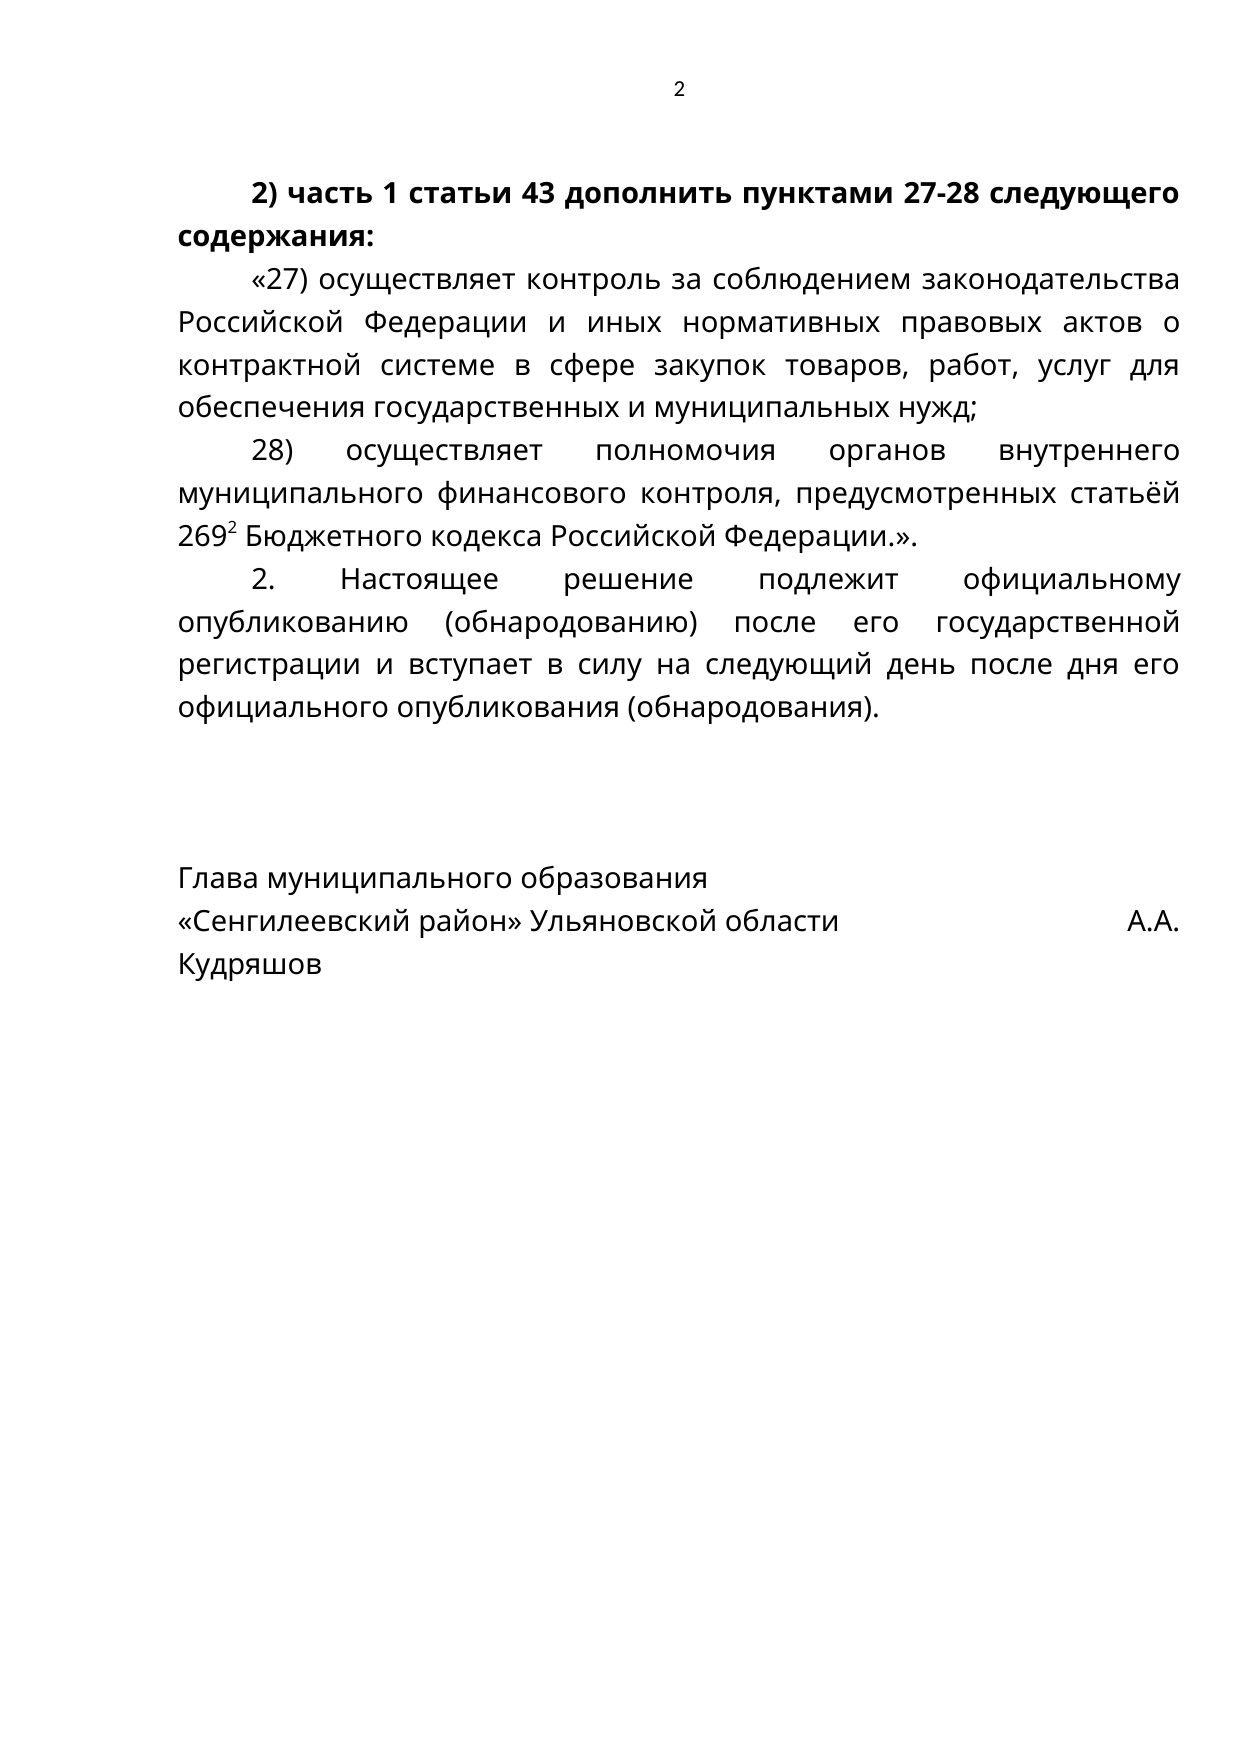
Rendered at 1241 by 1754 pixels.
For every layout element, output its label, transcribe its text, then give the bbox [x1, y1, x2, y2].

text Глава муниципального образования [177, 858, 1181, 897]
text 2. Настоящее решение подлежит официальному опубликованию (обнародованию) после его государственной регистрации и вступает в силу на следующий день после дня его официального опубликования (обнародования). [177, 558, 1181, 726]
list 28) осуществляет полномочия органов внутреннего муниципального финансового контроля, предусмотренных статьёй 2692 Бюджетного кодекса Российской Федерации.». [177, 429, 1181, 555]
list «27) осуществляет контроль за соблюдением законодательства Российской Федерации и иных нормативных правовых актов о контрактной системе в сфере закупок товаров, работ, услуг для обеспечения государственных и муниципальных нужд; [177, 258, 1181, 426]
list 2) часть 1 статьи 43 дополнить пунктами 27-28 следующего содержания: [177, 173, 1181, 255]
text «Сенгилеевский район» Ульяновской области А.А. Кудряшов [177, 901, 1181, 983]
